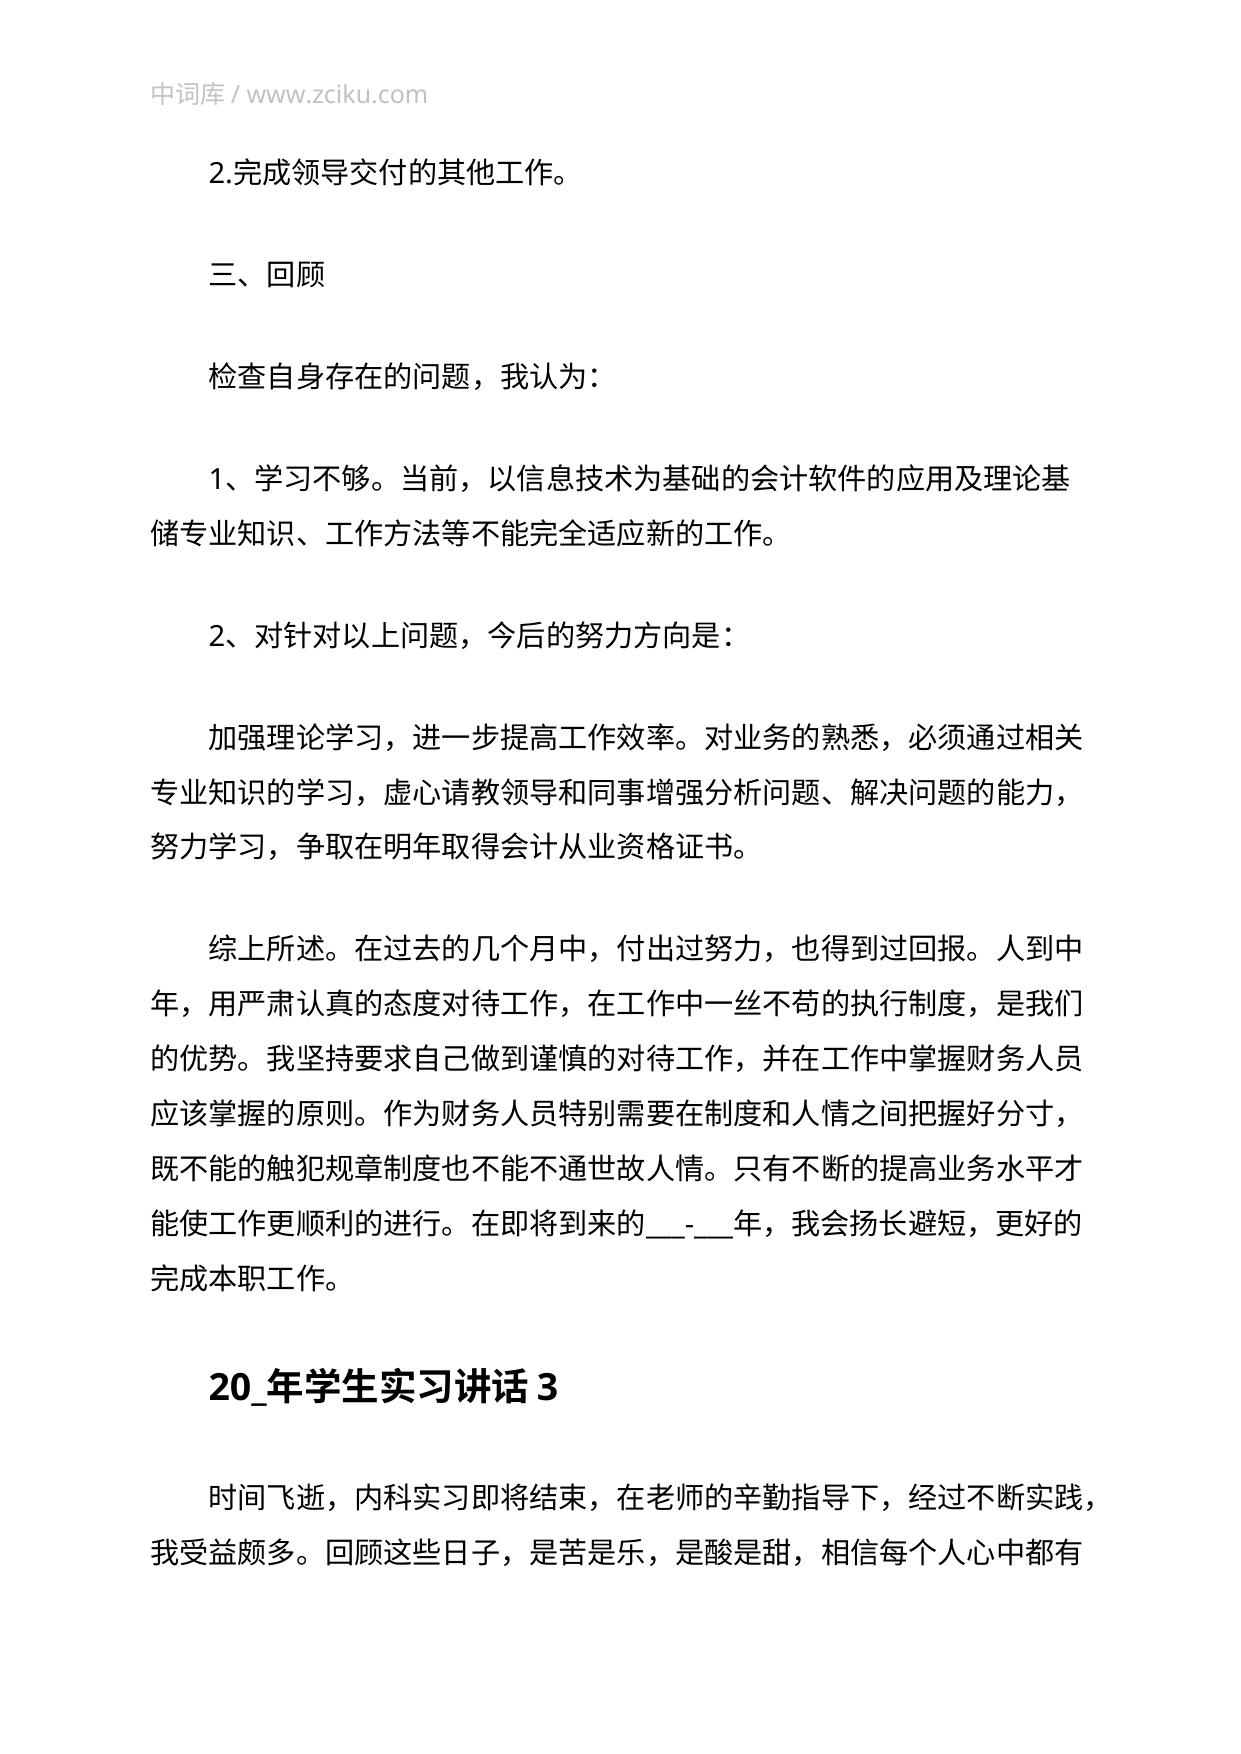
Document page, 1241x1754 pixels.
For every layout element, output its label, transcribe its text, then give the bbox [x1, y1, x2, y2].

text 三、回顾 [150, 252, 1090, 294]
text 20_年学生实习讲话3 [150, 1357, 1090, 1412]
text 加强理论学习，进一步提高工作效率。对业务的熟悉，必须通过相关专业知识的学习，虚心请教领导和同事增强分析问题、解决问题的能力，努力学习，争取在明年取得会计从业资格证书。 [150, 714, 1090, 866]
text 2、对针对以上问题，今后的努力方向是： [150, 612, 1090, 655]
text 2.完成领导交付的其他工作。 [150, 150, 1090, 192]
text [150, 1475, 1090, 1572]
text 检查自身存在的问题，我认为： [150, 354, 1090, 396]
text 1、学习不够。当前，以信息技术为基础的会计软件的应用及理论基储专业知识、工作方法等不能完全适应新的工作。 [150, 456, 1090, 553]
text 综上所述。在过去的几个月中，付出过努力，也得到过回报。人到中年，用严肃认真的态度对待工作，在工作中一丝不苟的执行制度，是我们的优势。我坚持要求自己做到谨慎的对待工作，并在工作中掌握财务人员应该掌握的原则。作为财务人员特别需要在制度和人情之间把握好分寸，既不能的触犯规章制度也不能不通世故人情。只有不断的提高业务水平才能使工作更顺利的进行。在即将到来的___-___年，我会扬长避短，更好的完成本职工作。 [150, 926, 1090, 1298]
